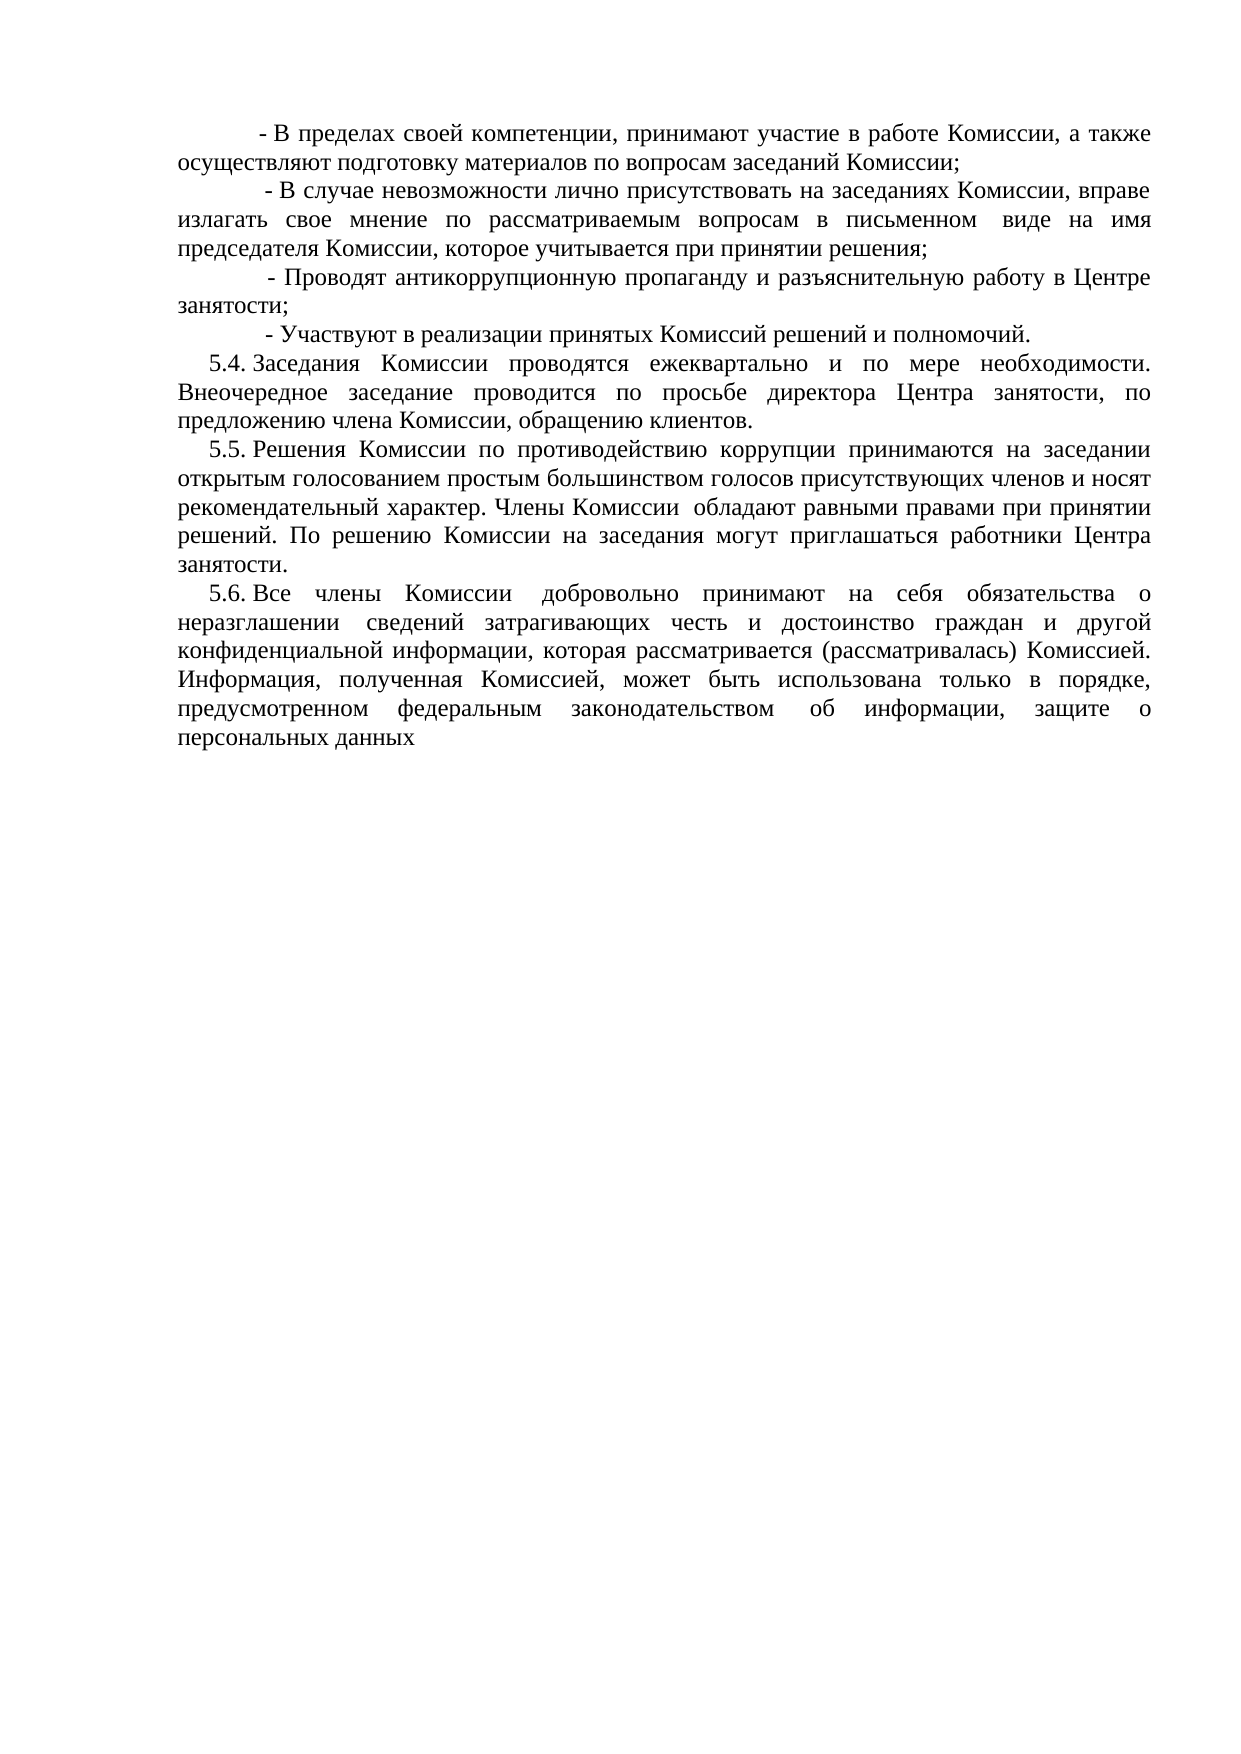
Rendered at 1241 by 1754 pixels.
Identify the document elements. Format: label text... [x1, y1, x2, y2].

text 5.6. Все члены Комиссии добровольно принимают на себя обязательства о неразглашении сведений затрагивающих честь и достоинство граждан и другой конфиденциальной информации, которая рассматривается (рассматривалась) Комиссией. Информация, полученная Комиссией, может быть использована только в порядке, предусмотренном федеральным законодательством об информации, защите о персональных данных [177, 578, 1152, 751]
text - В случае невозможности лично присутствовать на заседаниях Комиссии, вправе излагать свое мнение по рассматриваемым вопросам в письменном виде на имя председателя Комиссии, которое учитывается при принятии решения; [177, 176, 1152, 262]
text - В пределах своей компетенции, принимают участие в работе Комиссии, а также осуществляют подготовку материалов по вопросам заседаний Комиссии; [177, 118, 1152, 176]
text - Участвуют в реализации принятых Комиссий решений и полномочий. [177, 319, 1152, 348]
text - Проводят антикоррупционную пропаганду и разъяснительную работу в Центре занятости; [177, 262, 1152, 319]
text 5.4. Заседания Комиссии проводятся ежеквартально и по мере необходимости. Внеочередное заседание проводится по просьбе директора Центра занятости, по предложению члена Комиссии, обращению клиентов. [177, 348, 1152, 434]
text 5.5. Решения Комиссии по противодействию коррупции принимаются на заседании открытым голосованием простым большинством голосов присутствующих членов и носят рекомендательный характер. Члены Комиссии обладают равными правами при принятии решений. По решению Комиссии на заседания могут приглашаться работники Центра занятости. [177, 434, 1152, 578]
